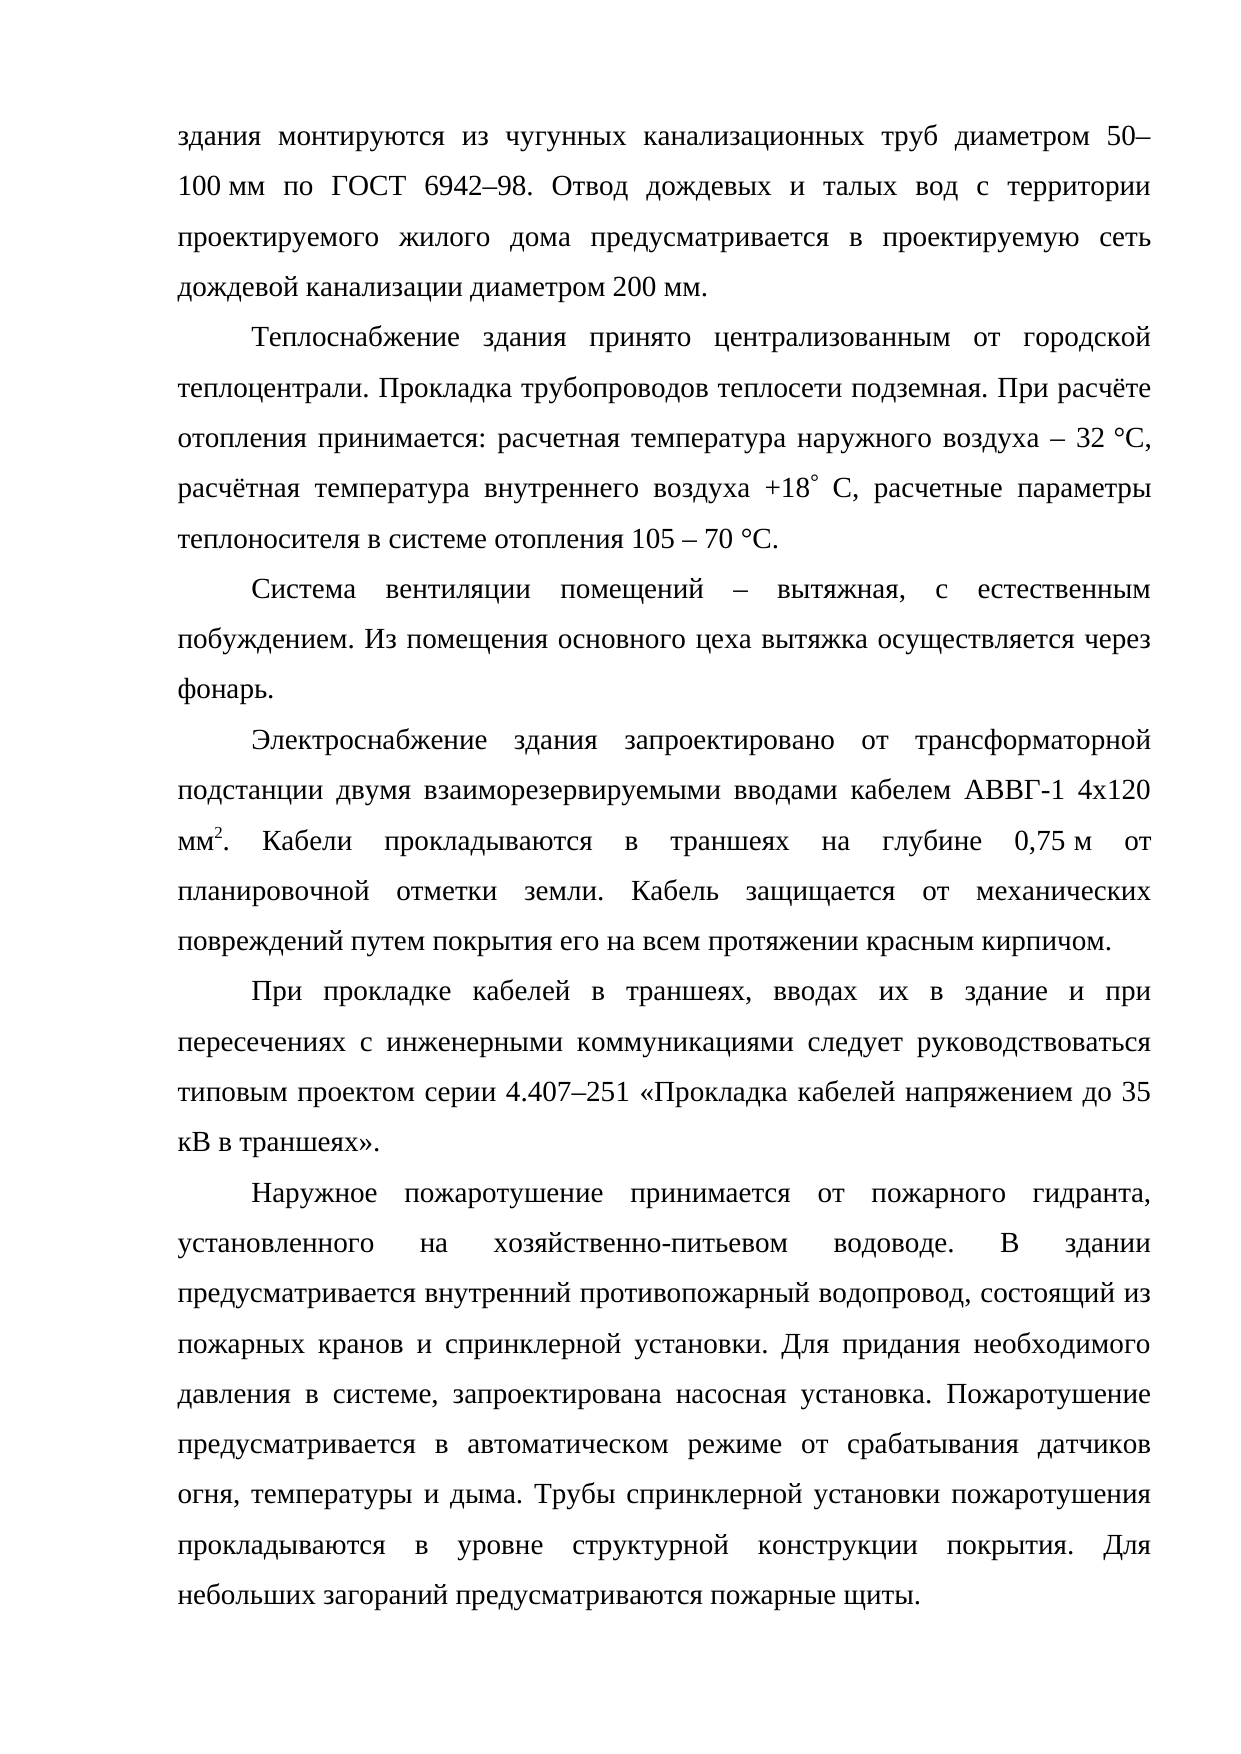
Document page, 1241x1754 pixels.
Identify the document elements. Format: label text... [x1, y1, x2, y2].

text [177, 118, 1152, 303]
text Система вентиляции помещений – вытяжная, с естественным побуждением. Из помещения основного цеха вытяжка осуществляется через фонарь. [177, 571, 1152, 705]
text При прокладке кабелей в траншеях, вводах их в здание и при пересечениях с инженерными коммуникациями следует руководствоваться типовым проектом серии 4.407–251 «Прокладка кабелей напряжением до 35 кВ в траншеях». [177, 973, 1152, 1158]
text Наружное пожаротушение принимается от пожарного гидранта, установленного на хозяйственно-питьевом водоводе. В здании предусматривается внутренний противопожарный водопровод, состоящий из пожарных кранов и спринклерной установки. Для придания необходимого давления в системе, запроектирована насосная установка. Пожаротушение предусматривается в автоматическом режиме от срабатывания датчиков огня, температуры и дыма. Трубы спринклерной установки пожаротушения прокладываются в уровне структурной конструкции покрытия. Для небольших загораний предусматриваются пожарные щиты. [177, 1175, 1152, 1611]
text Теплоснабжение здания принято централизованным от городской теплоцентрали. Прокладка трубопроводов теплосети подземная. При расчёте отопления принимается: расчетная температура наружного воздуха – 32 °С, расчётная температура внутреннего воздуха +18 С, расчетные параметры теплоносителя в системе отопления 105 – 70 °С. [177, 319, 1152, 554]
text Электроснабжение здания запроектировано от трансформаторной подстанции двумя взаиморезервируемыми вводами кабелем АВВГ-1 4х120 мм2. Кабели прокладываются в траншеях на глубине 0,75 м от планировочной отметки земли. Кабель защищается от механических повреждений путем покрытия его на всем протяжении красным кирпичом. [177, 722, 1152, 957]
